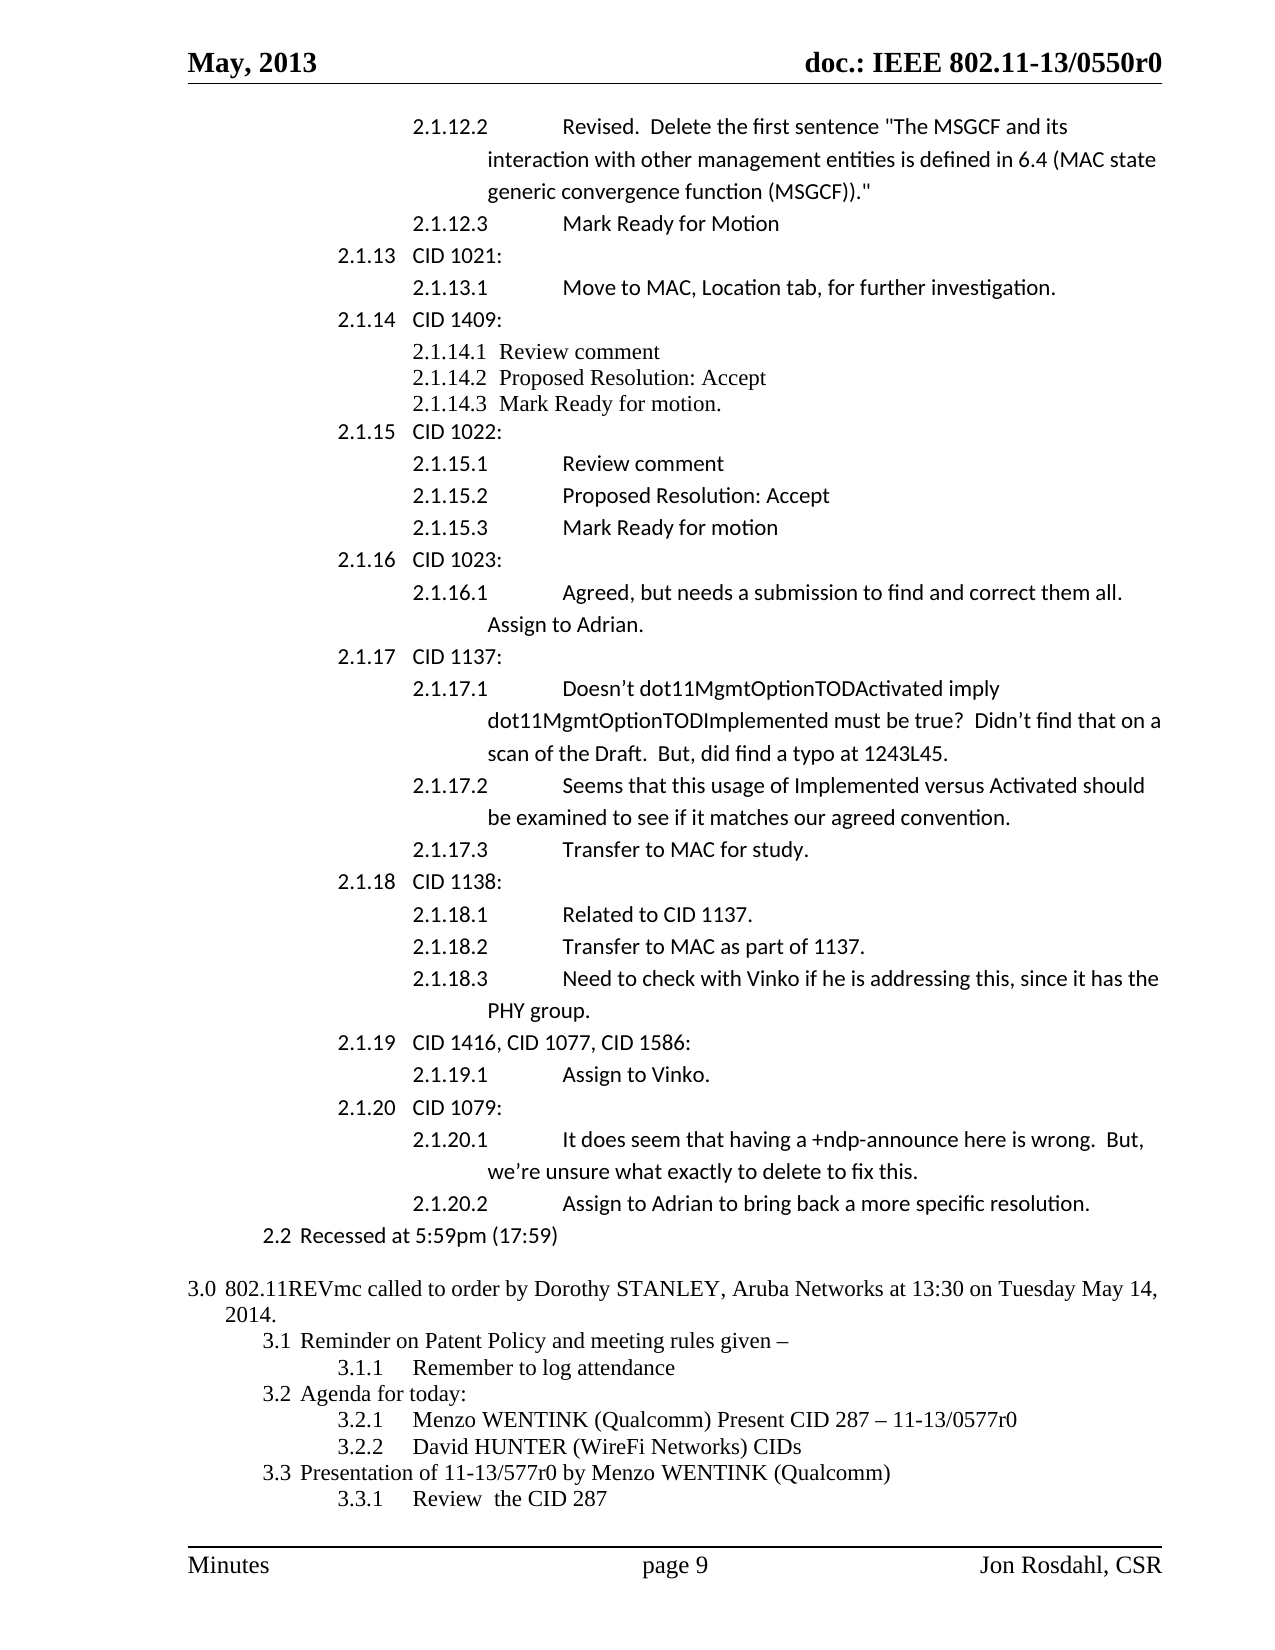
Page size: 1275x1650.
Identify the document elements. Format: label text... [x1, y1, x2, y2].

list CID 1021: [337, 241, 1162, 269]
list David HUNTER (WireFi Networks) CIDs [337, 1433, 1162, 1459]
list CID 1079: [337, 1093, 1162, 1121]
list Seems that this usage of Implemented versus Activated should be examined to see if it matches our agreed convention. [412, 771, 1162, 831]
list CID 1137: [337, 642, 1162, 670]
list Doesn’t dot11MgmtOptionTODActivated imply dot11MgmtOptionTODImplemented must be true? Didn’t find that on a scan of the Draft. But, did find a typo at 1243L45. [412, 674, 1162, 767]
list Remember to log attendance [337, 1354, 1162, 1380]
list CID 1138: [337, 867, 1162, 896]
list Proposed Resolution: Accept [412, 481, 1162, 509]
list It does seem that having a +ndp-announce here is wrong. But, we’re unsure what exactly to delete to fix this. [412, 1125, 1162, 1185]
list Review the CID 287 [337, 1485, 1162, 1512]
list 802.11REVmc called to order by Dorothy STANLEY, Aruba Networks at 13:30 on Tuesday May 14, 2014. [187, 1274, 1162, 1327]
list Revised. Delete the first sentence "The MSGCF and its interaction with other management entities is defined in 6.4 (MAC state generic convergence function (MSGCF))." [412, 112, 1162, 205]
list Assign to Vinko. [412, 1061, 1162, 1089]
list Reminder on Patent Policy and meeting rules given – [262, 1327, 1162, 1354]
list CID 1409: [337, 306, 1162, 334]
list Presentation of 11-13/577r0 by Menzo WENTINK (Qualcomm) [262, 1459, 1162, 1485]
list CID 1416, CID 1077, CID 1586: [337, 1028, 1162, 1056]
list Transfer to MAC for study. [412, 835, 1162, 863]
list Need to check with Vinko if he is addressing this, since it has the PHY group. [412, 964, 1162, 1024]
list Review comment [412, 338, 1162, 364]
list CID 1023: [337, 546, 1162, 574]
list Proposed Resolution: Accept [412, 364, 1162, 391]
list Recessed at 5:59pm (17:59) [262, 1222, 1162, 1249]
list CID 1022: [337, 417, 1162, 445]
list Transfer to MAC as part of 1137. [412, 932, 1162, 960]
list Move to MAC, Location tab, for further investigation. [412, 273, 1162, 301]
list Mark Ready for motion [412, 513, 1162, 541]
list Menzo WENTINK (Qualcomm) Present CID 287 – 11-13/0577r0 [337, 1406, 1162, 1433]
list Assign to Adrian to bring back a more specific resolution. [412, 1189, 1162, 1217]
list Agenda for today: [262, 1380, 1162, 1406]
list Mark Ready for motion. [412, 391, 1162, 417]
list Review comment [412, 449, 1162, 477]
list Agreed, but needs a submission to find and correct them all. Assign to Adrian. [412, 578, 1162, 638]
list Mark Ready for Motion [412, 209, 1162, 237]
list Related to CID 1137. [412, 900, 1162, 928]
